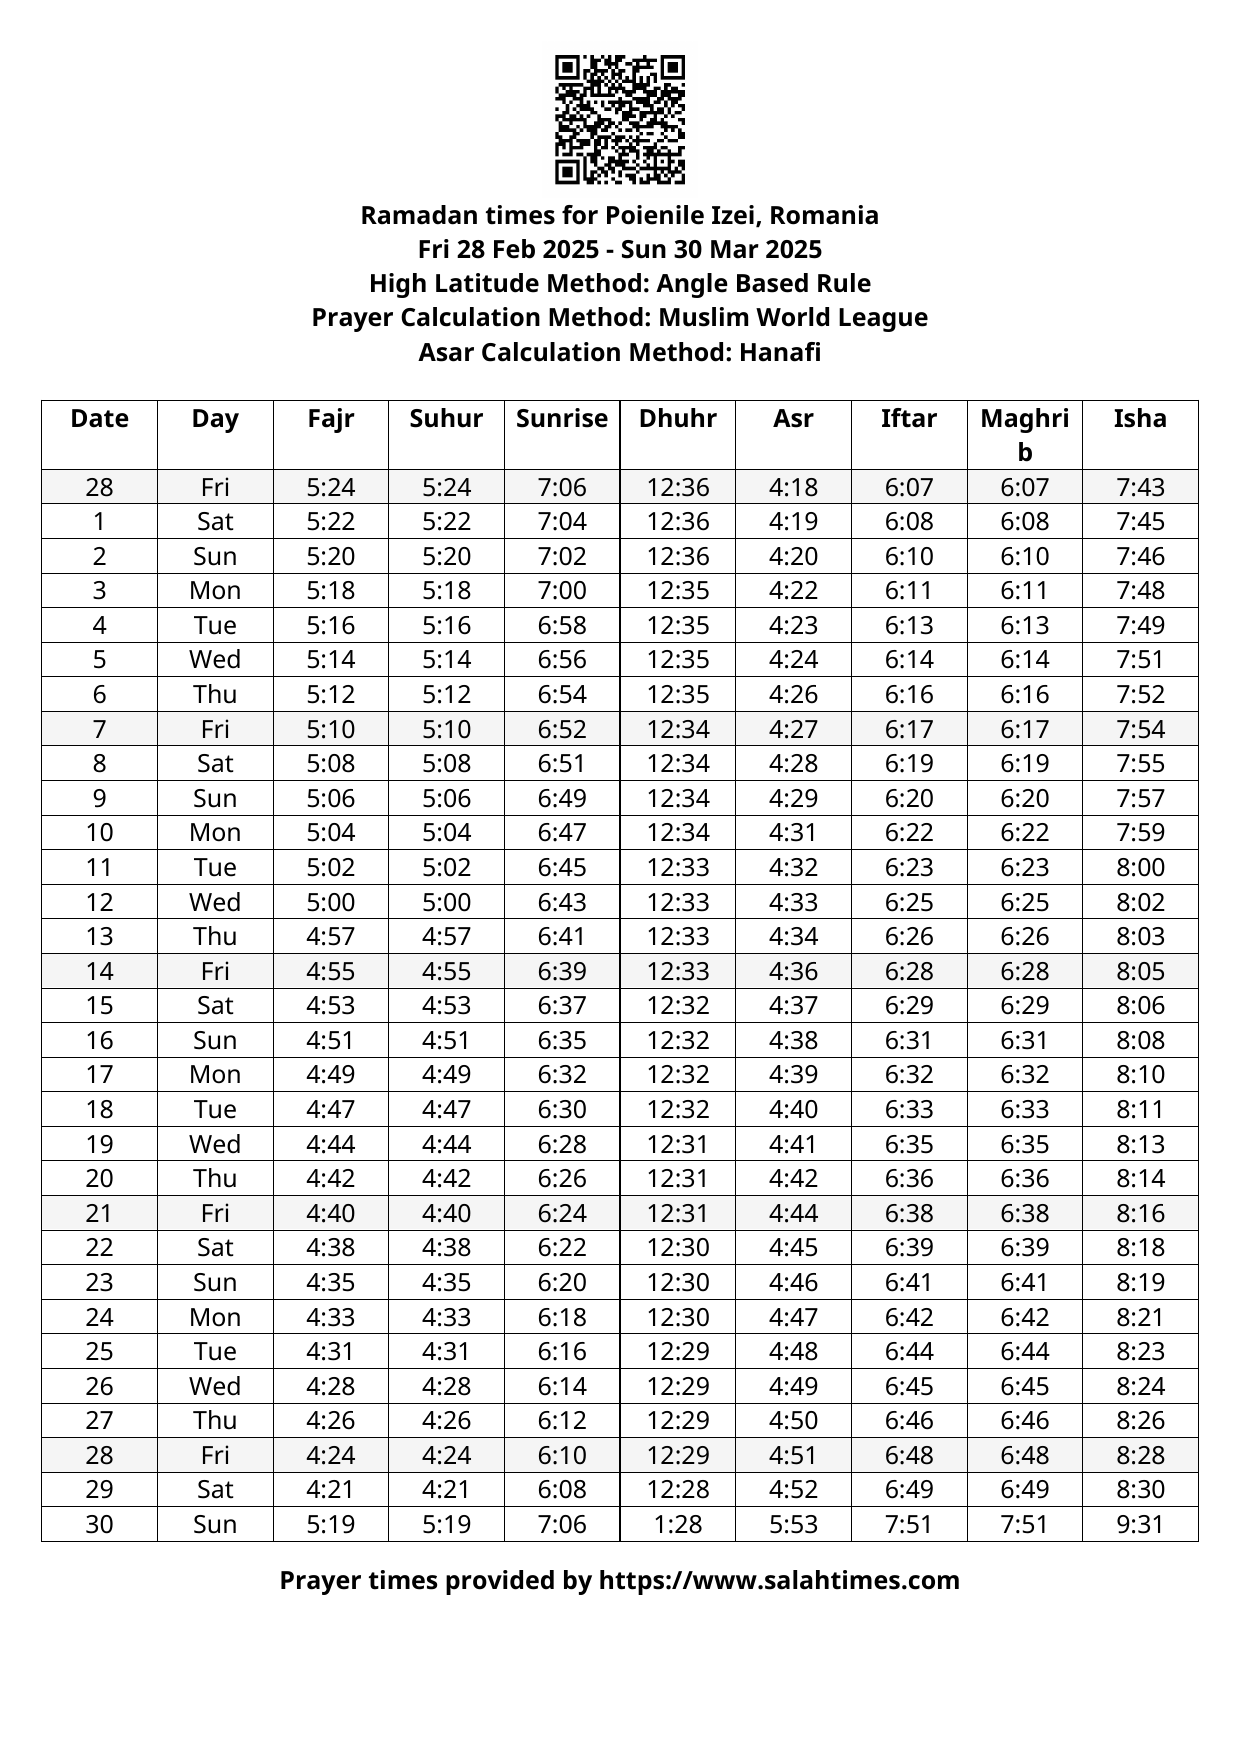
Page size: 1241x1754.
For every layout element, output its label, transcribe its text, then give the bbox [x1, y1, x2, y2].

table_cell 6:44 [852, 1334, 967, 1368]
table_cell 7:00 [505, 574, 619, 607]
table_cell 6:54 [505, 677, 619, 711]
table_cell 5:04 [274, 816, 388, 849]
table_cell 7:51 [852, 1507, 967, 1541]
table_cell Mon [158, 1300, 273, 1333]
table_cell 6:17 [852, 712, 967, 745]
table_cell Tue [158, 608, 273, 642]
table_cell Thu [158, 1404, 273, 1437]
table_cell 6:22 [505, 1231, 619, 1264]
table_cell 6:39 [968, 1231, 1082, 1264]
table_cell 4:24 [274, 1438, 388, 1472]
table_cell 9:31 [1083, 1507, 1198, 1541]
table_cell 5:14 [389, 643, 504, 676]
table_cell 28 [42, 1438, 157, 1472]
table_cell 6:35 [852, 1127, 967, 1160]
table_cell 4:28 [274, 1369, 388, 1402]
table_header Date [42, 401, 157, 469]
table_cell 7:43 [1083, 470, 1198, 503]
table_cell 12:29 [621, 1404, 735, 1437]
table_cell 4:55 [274, 954, 388, 987]
picture [542, 41, 699, 198]
table_cell 4:26 [736, 677, 851, 711]
table_cell 8:10 [1083, 1058, 1198, 1091]
table_cell 8 [42, 746, 157, 780]
table_cell 12:30 [621, 1231, 735, 1264]
table_cell 6:11 [852, 574, 967, 607]
table_cell 6:07 [968, 470, 1082, 503]
table_cell 12:35 [621, 574, 735, 607]
table_cell 4:38 [389, 1231, 504, 1264]
table_cell 6:44 [968, 1334, 1082, 1368]
table_header Asr [736, 401, 851, 469]
table_cell 5:20 [389, 539, 504, 572]
table_cell Mon [158, 1058, 273, 1091]
table_cell 7:46 [1083, 539, 1198, 572]
table_cell 8:14 [1083, 1161, 1198, 1195]
table_cell 7:55 [1083, 746, 1198, 780]
table_cell Fri [158, 712, 273, 745]
table_cell 13 [42, 919, 157, 953]
table_cell 4:51 [389, 1023, 504, 1057]
table_cell 12:29 [621, 1438, 735, 1472]
table_cell 6:26 [852, 919, 967, 953]
table_cell 6:58 [505, 608, 619, 642]
table_cell 26 [42, 1369, 157, 1402]
table_cell 6:10 [968, 539, 1082, 572]
table_cell Wed [158, 1369, 273, 1402]
table_cell 4:47 [736, 1300, 851, 1333]
table_cell 8:00 [1083, 850, 1198, 884]
table_cell 12:30 [621, 1265, 735, 1299]
table_cell 4:47 [389, 1092, 504, 1126]
table_cell 4:18 [736, 470, 851, 503]
table_header Fajr [274, 401, 388, 469]
table_cell 12:34 [621, 816, 735, 849]
table_cell 4:45 [736, 1231, 851, 1264]
table_cell 7:06 [505, 1507, 619, 1541]
table_cell 6:29 [852, 989, 967, 1022]
table_cell 8:03 [1083, 919, 1198, 953]
table_cell 6:25 [852, 885, 967, 918]
table_cell 30 [42, 1507, 157, 1541]
table_cell 4:41 [736, 1127, 851, 1160]
table_cell 5:53 [736, 1507, 851, 1541]
table_cell 5:02 [389, 850, 504, 884]
table_cell Mon [158, 816, 273, 849]
table_cell 4:24 [389, 1438, 504, 1472]
text Asar Calculation Method: Hanafi [42, 334, 1198, 368]
table_cell 8:06 [1083, 989, 1198, 1022]
table_cell 4:31 [274, 1334, 388, 1368]
table_cell 12:36 [621, 504, 735, 538]
table_cell 5:08 [389, 746, 504, 780]
table_header Sunrise [505, 401, 619, 469]
table_cell 6:20 [852, 781, 967, 814]
table_cell 4:46 [736, 1265, 851, 1299]
table_cell 6:17 [968, 712, 1082, 745]
table_cell 4:24 [736, 643, 851, 676]
table_cell 4:53 [274, 989, 388, 1022]
table_cell 6:10 [505, 1438, 619, 1472]
table_cell 4:44 [736, 1196, 851, 1229]
table_cell 6:48 [968, 1438, 1082, 1472]
table_cell 8:26 [1083, 1404, 1198, 1437]
table_cell 1 [42, 504, 157, 538]
table_cell 6:56 [505, 643, 619, 676]
table_cell 4:49 [274, 1058, 388, 1091]
table_cell 2 [42, 539, 157, 572]
table_cell 8:23 [1083, 1334, 1198, 1368]
table_cell 5:08 [274, 746, 388, 780]
table_cell 4:29 [736, 781, 851, 814]
table_cell 4:27 [736, 712, 851, 745]
text High Latitude Method: Angle Based Rule [42, 266, 1198, 300]
table_cell 4:34 [736, 919, 851, 953]
table_cell Sun [158, 1023, 273, 1057]
table_cell 4:42 [736, 1161, 851, 1195]
table_cell 6:45 [505, 850, 619, 884]
table_cell 7:59 [1083, 816, 1198, 849]
table_cell 4:31 [736, 816, 851, 849]
table_cell 7:51 [968, 1507, 1082, 1541]
table_cell 4:21 [389, 1473, 504, 1506]
table_cell 4:20 [736, 539, 851, 572]
table_cell 6:23 [852, 850, 967, 884]
table_cell 6:11 [968, 574, 1082, 607]
table_cell 4:28 [389, 1369, 504, 1402]
table_cell 4:39 [736, 1058, 851, 1091]
table_cell 6:33 [968, 1092, 1082, 1126]
table_cell 6:37 [505, 989, 619, 1022]
table_cell 5:16 [389, 608, 504, 642]
table_cell 4:28 [736, 746, 851, 780]
table_cell 6:39 [505, 954, 619, 987]
table_cell 6:32 [852, 1058, 967, 1091]
table_cell 22 [42, 1231, 157, 1264]
table_cell 5:10 [389, 712, 504, 745]
table_cell 12:31 [621, 1161, 735, 1195]
table_cell 7:45 [1083, 504, 1198, 538]
table_cell 6:36 [852, 1161, 967, 1195]
table_cell 6:35 [505, 1023, 619, 1057]
table_cell 29 [42, 1473, 157, 1506]
table_cell Thu [158, 677, 273, 711]
table_cell 4:33 [736, 885, 851, 918]
table_cell 4:33 [389, 1300, 504, 1333]
table_cell 6:48 [852, 1438, 967, 1472]
table_cell 10 [42, 816, 157, 849]
table_cell 6:52 [505, 712, 619, 745]
table_cell 6:41 [968, 1265, 1082, 1299]
table_cell 5:12 [389, 677, 504, 711]
table_cell 7 [42, 712, 157, 745]
table_header Dhuhr [621, 401, 735, 469]
table_cell 4:33 [274, 1300, 388, 1333]
table_cell 24 [42, 1300, 157, 1333]
table_cell 4:44 [389, 1127, 504, 1160]
table_cell 6:51 [505, 746, 619, 780]
table_cell 5 [42, 643, 157, 676]
table_cell Sat [158, 746, 273, 780]
table_cell 5:19 [274, 1507, 388, 1541]
table_cell 11 [42, 850, 157, 884]
table_cell 23 [42, 1265, 157, 1299]
table_cell 4:35 [389, 1265, 504, 1299]
table_header Maghrib [968, 401, 1082, 469]
table_cell 4:50 [736, 1404, 851, 1437]
table_cell 6:08 [505, 1473, 619, 1506]
table_cell 7:52 [1083, 677, 1198, 711]
table_cell Fri [158, 1196, 273, 1229]
table_cell 6:07 [852, 470, 967, 503]
table_cell 14 [42, 954, 157, 987]
table_cell 5:04 [389, 816, 504, 849]
table_cell 6:28 [852, 954, 967, 987]
table_cell 4:51 [274, 1023, 388, 1057]
table_cell 5:14 [274, 643, 388, 676]
text Ramadan times for Poienile Izei, Romania [42, 198, 1198, 232]
table_cell 7:54 [1083, 712, 1198, 745]
table_cell Fri [158, 1438, 273, 1472]
table_cell 4:32 [736, 850, 851, 884]
table_cell 6:41 [852, 1265, 967, 1299]
table_cell 27 [42, 1404, 157, 1437]
table_cell 21 [42, 1196, 157, 1229]
table_cell 7:51 [1083, 643, 1198, 676]
table_cell 15 [42, 989, 157, 1022]
table_cell 5:06 [274, 781, 388, 814]
table_cell 6:12 [505, 1404, 619, 1437]
table_cell 6:46 [968, 1404, 1082, 1437]
table_cell Fri [158, 470, 273, 503]
table_cell 6:29 [968, 989, 1082, 1022]
table_cell 4:40 [389, 1196, 504, 1229]
table_cell 4:35 [274, 1265, 388, 1299]
table_cell Wed [158, 1127, 273, 1160]
table_cell Tue [158, 1334, 273, 1368]
table_cell 6:49 [852, 1473, 967, 1506]
table_header Isha [1083, 401, 1198, 469]
table_cell 5:02 [274, 850, 388, 884]
table_cell Sun [158, 1507, 273, 1541]
table_cell 6:49 [968, 1473, 1082, 1506]
table_cell Mon [158, 574, 273, 607]
table_cell Sat [158, 1231, 273, 1264]
table_cell 5:12 [274, 677, 388, 711]
table_cell 6:49 [505, 781, 619, 814]
table_cell 6:20 [505, 1265, 619, 1299]
table_cell 4:26 [274, 1404, 388, 1437]
table_cell 6:13 [852, 608, 967, 642]
table_cell Thu [158, 919, 273, 953]
table_cell 6:16 [505, 1334, 619, 1368]
table_cell 4:42 [389, 1161, 504, 1195]
table_cell 4:36 [736, 954, 851, 987]
table_cell 4:47 [274, 1092, 388, 1126]
table_cell 6:24 [505, 1196, 619, 1229]
table_cell 6:10 [852, 539, 967, 572]
table_cell 6:20 [968, 781, 1082, 814]
table_cell 4:23 [736, 608, 851, 642]
table_cell 8:18 [1083, 1231, 1198, 1264]
table_cell 6:25 [968, 885, 1082, 918]
table_cell Thu [158, 1161, 273, 1195]
table_cell 4:51 [736, 1438, 851, 1472]
table_cell 12:30 [621, 1300, 735, 1333]
table_cell 6:22 [852, 816, 967, 849]
table_cell 8:11 [1083, 1092, 1198, 1126]
table_cell Sun [158, 781, 273, 814]
table_cell 4:48 [736, 1334, 851, 1368]
table_cell 6:33 [852, 1092, 967, 1126]
table_cell 4:37 [736, 989, 851, 1022]
table_cell 4:49 [389, 1058, 504, 1091]
table_cell 6:38 [852, 1196, 967, 1229]
table_cell 6:13 [968, 608, 1082, 642]
table_cell 4:53 [389, 989, 504, 1022]
table_cell 6:31 [968, 1023, 1082, 1057]
table_cell 8:02 [1083, 885, 1198, 918]
table_cell 12:35 [621, 677, 735, 711]
table_cell 5:00 [274, 885, 388, 918]
table_cell 6:19 [968, 746, 1082, 780]
table_cell 12:33 [621, 954, 735, 987]
table_cell Tue [158, 850, 273, 884]
table_cell 12:32 [621, 989, 735, 1022]
table_cell 4:52 [736, 1473, 851, 1506]
table_cell 12:32 [621, 1092, 735, 1126]
text Fri 28 Feb 2025 - Sun 30 Mar 2025 [42, 232, 1198, 266]
table_cell 5:22 [274, 504, 388, 538]
table_cell 5:20 [274, 539, 388, 572]
table_cell Sat [158, 1473, 273, 1506]
table_cell 5:18 [389, 574, 504, 607]
table_cell 6:45 [852, 1369, 967, 1402]
table_cell 6:36 [968, 1161, 1082, 1195]
table_cell 25 [42, 1334, 157, 1368]
table_cell 12:34 [621, 781, 735, 814]
table_cell 9 [42, 781, 157, 814]
table_cell 7:48 [1083, 574, 1198, 607]
table_cell 4:21 [274, 1473, 388, 1506]
table_cell 4:31 [389, 1334, 504, 1368]
table_header Suhur [389, 401, 504, 469]
table_cell Sat [158, 504, 273, 538]
table_cell 12:34 [621, 712, 735, 745]
table_cell 6 [42, 677, 157, 711]
table_cell 8:19 [1083, 1265, 1198, 1299]
table_cell 8:24 [1083, 1369, 1198, 1402]
table_cell 4:42 [274, 1161, 388, 1195]
table_cell 4:40 [274, 1196, 388, 1229]
table_cell 17 [42, 1058, 157, 1091]
table_cell 1:28 [621, 1507, 735, 1541]
table_cell 4:38 [274, 1231, 388, 1264]
table_cell 6:39 [852, 1231, 967, 1264]
table_cell 4 [42, 608, 157, 642]
table_cell 12 [42, 885, 157, 918]
table_cell 12:35 [621, 608, 735, 642]
table_cell 19 [42, 1127, 157, 1160]
table_cell 7:02 [505, 539, 619, 572]
table_cell 6:16 [968, 677, 1082, 711]
table_cell 6:42 [852, 1300, 967, 1333]
table_cell 7:57 [1083, 781, 1198, 814]
table_cell 8:21 [1083, 1300, 1198, 1333]
table_cell 12:32 [621, 1023, 735, 1057]
table_cell 12:29 [621, 1334, 735, 1368]
table_cell 12:31 [621, 1196, 735, 1229]
table_cell 6:28 [968, 954, 1082, 987]
table_cell 8:13 [1083, 1127, 1198, 1160]
table_cell 7:49 [1083, 608, 1198, 642]
table_cell 8:30 [1083, 1473, 1198, 1506]
table_cell 12:33 [621, 850, 735, 884]
table_cell 6:30 [505, 1092, 619, 1126]
table_cell 6:18 [505, 1300, 619, 1333]
table_cell Wed [158, 643, 273, 676]
table_cell 8:16 [1083, 1196, 1198, 1229]
table_cell 6:32 [968, 1058, 1082, 1091]
table_cell 6:23 [968, 850, 1082, 884]
table_cell 6:31 [852, 1023, 967, 1057]
table_cell 12:36 [621, 470, 735, 503]
table_cell 5:22 [389, 504, 504, 538]
table_cell Sun [158, 539, 273, 572]
table_cell 12:35 [621, 643, 735, 676]
table_cell 4:55 [389, 954, 504, 987]
table_cell 6:16 [852, 677, 967, 711]
text Prayer Calculation Method: Muslim World League [42, 300, 1198, 334]
table_cell 5:18 [274, 574, 388, 607]
table_cell 6:22 [968, 816, 1082, 849]
table_cell 6:38 [968, 1196, 1082, 1229]
table_cell 6:43 [505, 885, 619, 918]
table_cell 6:46 [852, 1404, 967, 1437]
table_header Day [158, 401, 273, 469]
table_cell 5:24 [389, 470, 504, 503]
table_cell 5:06 [389, 781, 504, 814]
table_cell 4:44 [274, 1127, 388, 1160]
table_cell 4:38 [736, 1023, 851, 1057]
table_cell 6:19 [852, 746, 967, 780]
table_cell 6:41 [505, 919, 619, 953]
table_cell 3 [42, 574, 157, 607]
table_cell 12:33 [621, 885, 735, 918]
table_cell Fri [158, 954, 273, 987]
table_cell 6:26 [505, 1161, 619, 1195]
table_cell 6:28 [505, 1127, 619, 1160]
table_cell 4:19 [736, 504, 851, 538]
table_cell 6:32 [505, 1058, 619, 1091]
table_cell 6:14 [505, 1369, 619, 1402]
table_cell 6:08 [968, 504, 1082, 538]
table_cell Wed [158, 885, 273, 918]
text Prayer times provided by https://www.salahtimes.com [42, 1563, 1198, 1597]
table_cell 12:29 [621, 1369, 735, 1402]
table_cell 6:35 [968, 1127, 1082, 1160]
table_cell 5:00 [389, 885, 504, 918]
table_cell 6:45 [968, 1369, 1082, 1402]
table_cell 4:26 [389, 1404, 504, 1437]
table_cell 6:47 [505, 816, 619, 849]
table_cell 6:42 [968, 1300, 1082, 1333]
table_cell 12:32 [621, 1058, 735, 1091]
table_cell 4:22 [736, 574, 851, 607]
table_cell 4:57 [274, 919, 388, 953]
table_cell 6:08 [852, 504, 967, 538]
table_cell Sun [158, 1265, 273, 1299]
table_cell 6:14 [852, 643, 967, 676]
table_cell 12:31 [621, 1127, 735, 1160]
table_cell Sat [158, 989, 273, 1022]
table_header Iftar [852, 401, 967, 469]
table_cell 8:05 [1083, 954, 1198, 987]
table_cell 5:10 [274, 712, 388, 745]
table_cell 12:33 [621, 919, 735, 953]
table_cell 8:28 [1083, 1438, 1198, 1472]
table_cell 5:24 [274, 470, 388, 503]
table_cell Tue [158, 1092, 273, 1126]
table_cell 6:14 [968, 643, 1082, 676]
table_cell 4:40 [736, 1092, 851, 1126]
table_cell 7:04 [505, 504, 619, 538]
table_cell 5:19 [389, 1507, 504, 1541]
table_cell 4:57 [389, 919, 504, 953]
table_cell 20 [42, 1161, 157, 1195]
table_cell 12:36 [621, 539, 735, 572]
table_cell 4:49 [736, 1369, 851, 1402]
table_cell 12:34 [621, 746, 735, 780]
table_cell 28 [42, 470, 157, 503]
table_cell 18 [42, 1092, 157, 1126]
table_cell 5:16 [274, 608, 388, 642]
table_cell 12:28 [621, 1473, 735, 1506]
table_cell 7:06 [505, 470, 619, 503]
table_cell 8:08 [1083, 1023, 1198, 1057]
table_cell 16 [42, 1023, 157, 1057]
table_cell 6:26 [968, 919, 1082, 953]
